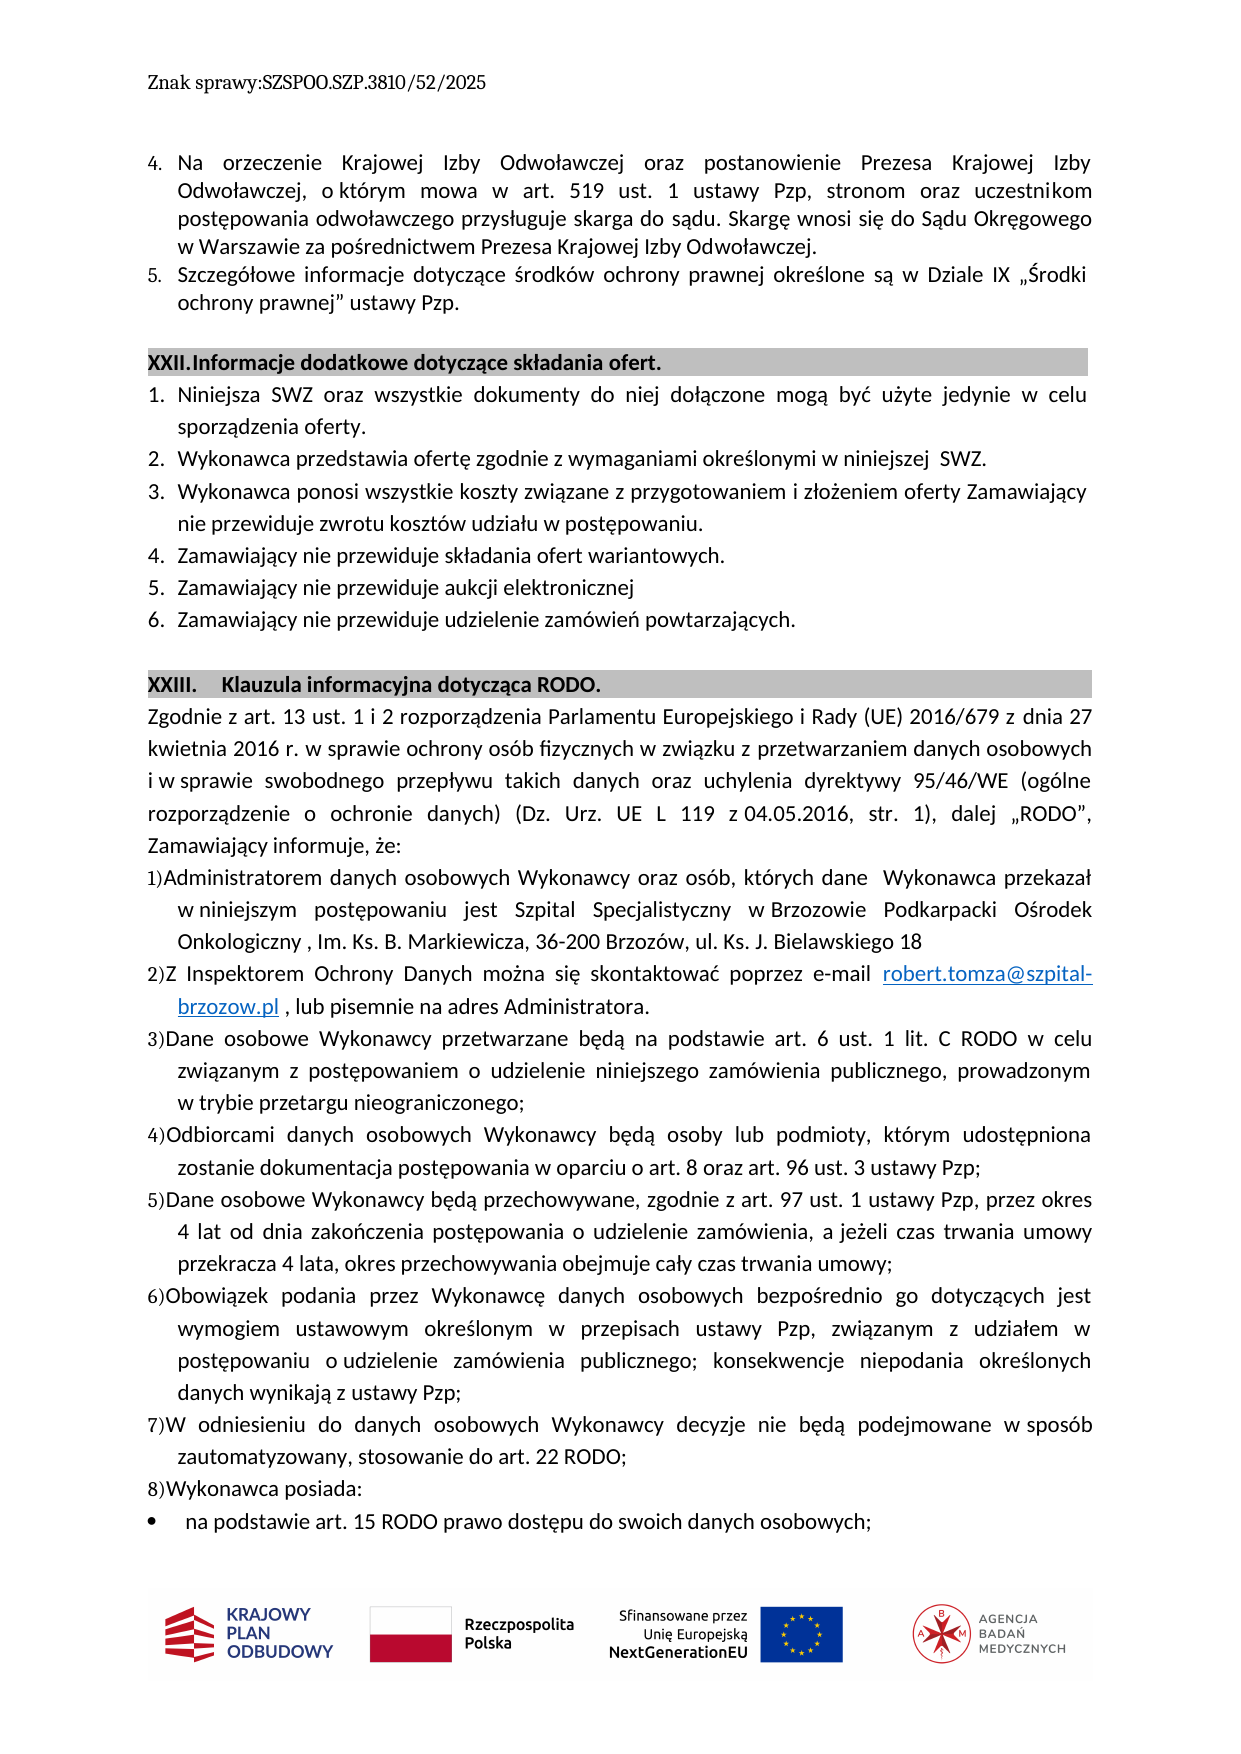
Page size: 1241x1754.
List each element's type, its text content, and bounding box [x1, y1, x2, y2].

list Z Inspektorem Ochrony Danych można się skontaktować poprzez e-mail robert.tomza@szpital-brzozow.pl , lub pisemnie na adres Administratora. [148, 959, 1092, 1020]
text XXII. Informacje dodatkowe dotyczące składania ofert. [148, 348, 1088, 376]
list Wykonawca ponosi wszystkie koszty związane z przygotowaniem i złożeniem oferty Zamawiający nie przewiduje zwrotu kosztów udziału w postępowaniu. [148, 477, 1088, 537]
list Dane osobowe Wykonawcy będą przechowywane, zgodnie z art. 97 ust. 1 ustawy Pzp, przez okres 4 lat od dnia zakończenia postępowania o udzielenie zamówienia, a jeżeli czas trwania umowy przekracza 4 lata, okres przechowywania obejmuje cały czas trwania umowy; [148, 1185, 1092, 1277]
list Klauzula informacyjna dotycząca RODO. [148, 670, 1092, 698]
list Zamawiający nie przewiduje aukcji elektronicznej [148, 573, 1088, 601]
list Dane osobowe Wykonawcy przetwarzane będą na podstawie art. 6 ust. 1 lit. C RODO w celu związanym z postępowaniem o udzielenie niniejszego zamówienia publicznego, prowadzonym w trybie przetargu nieograniczonego; [148, 1024, 1092, 1116]
list Wykonawca przedstawia ofertę zgodnie z wymaganiami określonymi w niniejszej SWZ. [148, 444, 1088, 473]
list Zamawiający nie przewiduje udzielenie zamówień powtarzających. [148, 606, 1088, 633]
list Na orzeczenie Krajowej Izby Odwoławczej oraz postanowienie Prezesa Krajowej Izby Odwoławczej, o którym mowa w art. 519 ust. 1 ustawy Pzp, stronom oraz uczestnikom postępowania odwoławczego przysługuje skarga do sądu. Skargę wnosi się do Sądu Okręgowego w Warszawie za pośrednictwem Prezesa Krajowej Izby Odwoławczej. [148, 148, 1092, 260]
list Zamawiający nie przewiduje składania ofert wariantowych. [148, 541, 1088, 569]
list W odniesieniu do danych osobowych Wykonawcy decyzje nie będą podejmowane w sposób zautomatyzowany, stosowanie do art. 22 RODO; [148, 1410, 1092, 1470]
list Administratorem danych osobowych Wykonawcy oraz osób, których dane Wykonawca przekazał w niniejszym postępowaniu jest Szpital Specjalistyczny w Brzozowie Podkarpacki Ośrodek Onkologiczny , Im. Ks. B. Markiewicza, 36-200 Brzozów, ul. Ks. J. Bielawskiego 18 [148, 863, 1092, 955]
text Zgodnie z art. 13 ust. 1 i 2 rozporządzenia Parlamentu Europejskiego i Rady (UE) 2016/679 z dnia 27 kwietnia 2016 r. w sprawie ochrony osób fizycznych w związku z przetwarzaniem danych osobowych i w sprawie swobodnego przepływu takich danych oraz uchylenia dyrektywy 95/46/WE (ogólne rozporządzenie o ochronie danych) (Dz. Urz. UE L 119 z 04.05.2016, str. 1), dalej „RODO”, Zamawiający informuje, że: [148, 702, 1092, 859]
list Obowiązek podania przez Wykonawcę danych osobowych bezpośrednio go dotyczących jest wymogiem ustawowym określonym w przepisach ustawy Pzp, związanym z udziałem w postępowaniu o udzielenie zamówienia publicznego; konsekwencje niepodania określonych danych wynikają z ustawy Pzp; [148, 1281, 1092, 1406]
list Odbiorcami danych osobowych Wykonawcy będą osoby lub podmioty, którym udostępniona zostanie dokumentacja postępowania w oparciu o art. 8 oraz art. 96 ust. 3 ustawy Pzp; [148, 1121, 1092, 1181]
list Wykonawca posiada: [148, 1474, 1092, 1503]
list Szczegółowe informacje dotyczące środków ochrony prawnej określone są w Dziale IX „Środki ochrony prawnej” ustawy Pzp. [148, 260, 1088, 316]
picture [147, 1588, 1093, 1681]
list na podstawie art. 15 RODO prawo dostępu do swoich danych osobowych; [148, 1507, 1092, 1535]
list Niniejsza SWZ oraz wszystkie dokumenty do niej dołączone mogą być użyte jedynie w celu sporządzenia oferty. [148, 380, 1088, 440]
